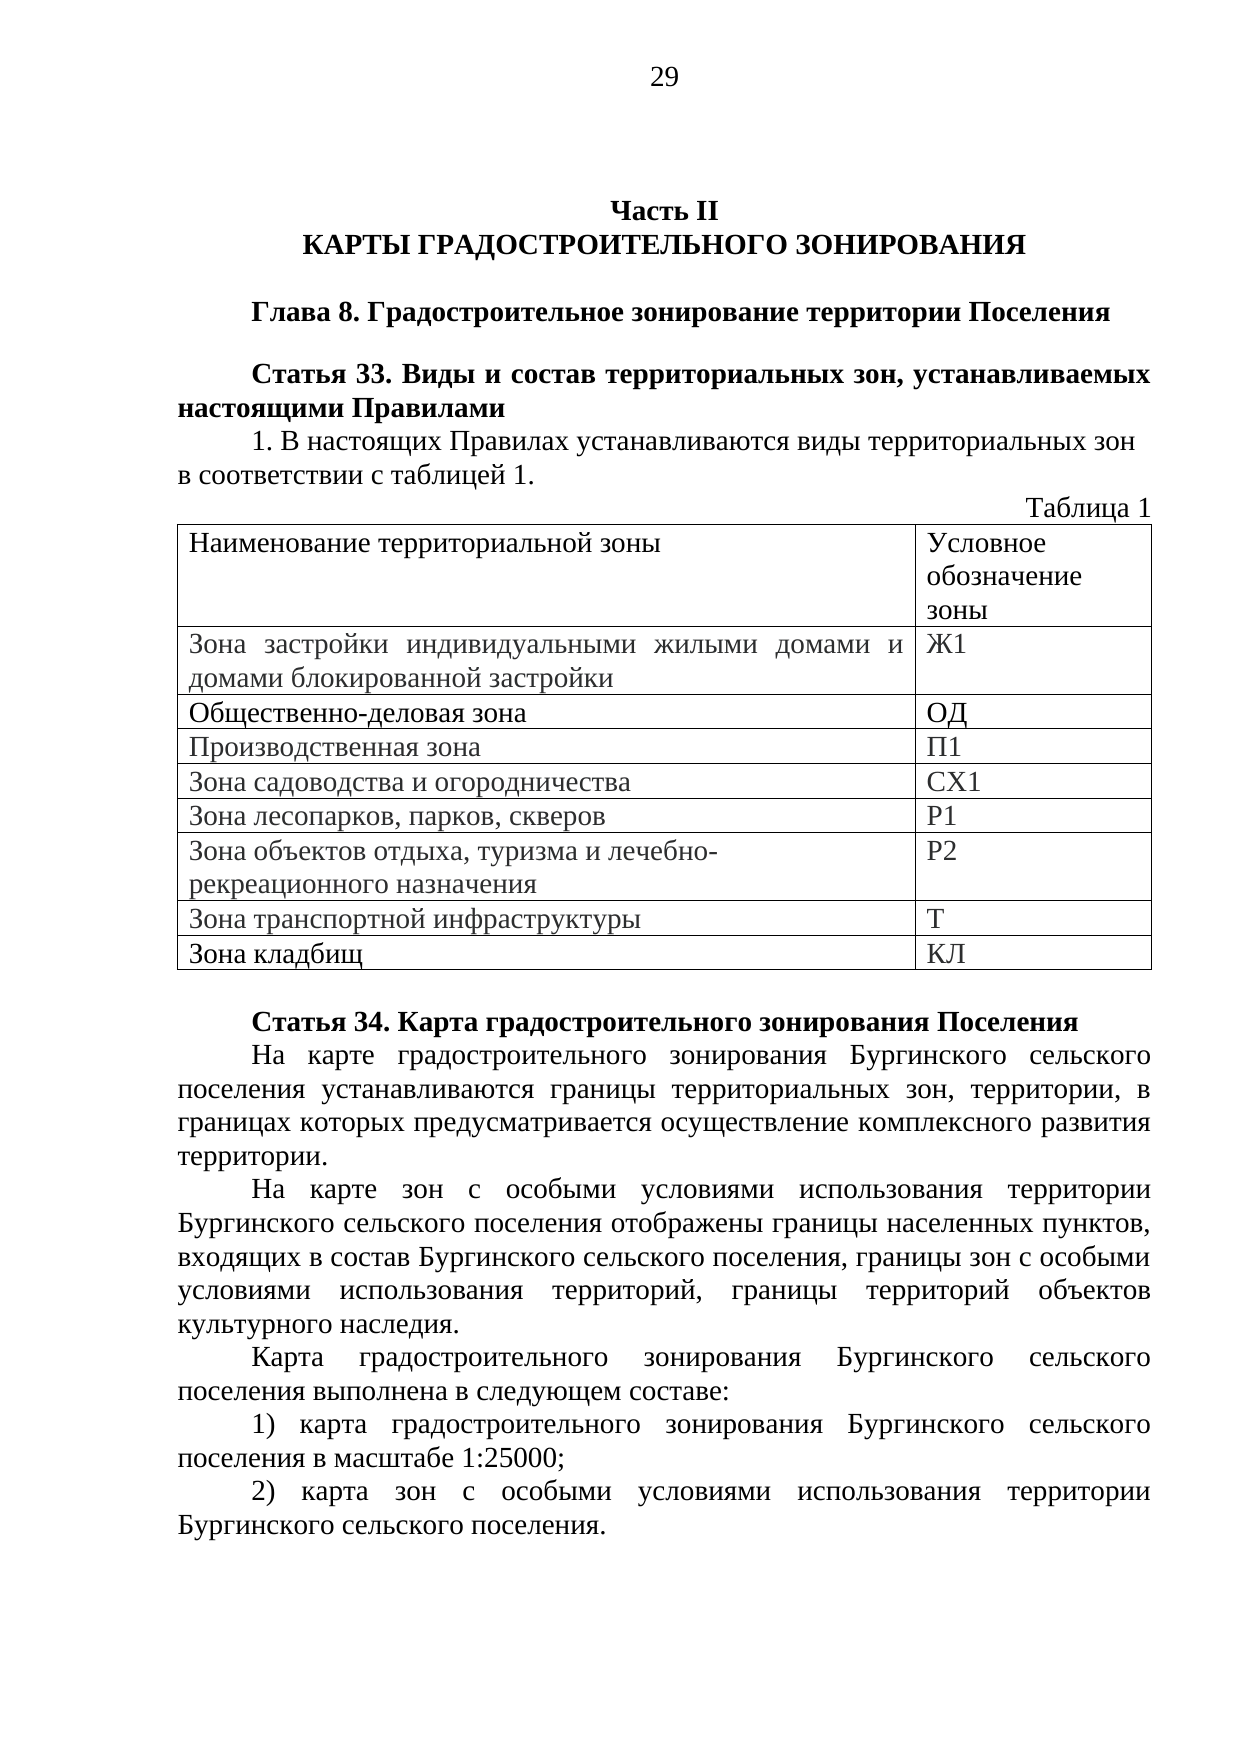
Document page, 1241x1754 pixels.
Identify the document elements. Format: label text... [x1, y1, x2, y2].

text Карта градостроительного зонирования Бургинского сельского поселения выполнена в следующем составе: [177, 1339, 1152, 1406]
table_cell Зона садоводства и огородничества [178, 764, 915, 797]
subtitle КАРТЫ ГРАДОСТРОИТЕЛЬНОГО ЗОНИРОВАНИЯ [177, 227, 1152, 260]
table_cell ОД [916, 695, 1151, 728]
subtitle Глава 8. Градостроительное зонирование территории Поселения [177, 294, 1152, 327]
subtitle Статья 33. Виды и состав территориальных зон, устанавливаемых настоящими Правилами [177, 356, 1152, 423]
table_cell Ж1 [916, 627, 1151, 694]
table_header Условное обозначение зоны [916, 525, 1151, 626]
table_cell Зона объектов отдыха, туризма и лечебно-рекреационного назначения [178, 833, 915, 900]
table_cell Зона лесопарков, парков, скверов [178, 799, 915, 832]
text На карте градостроительного зонирования Бургинского сельского поселения устанавливаются границы территориальных зон, территории, в границах которых предусматривается осуществление комплексного развития территории. [177, 1037, 1152, 1172]
table_cell Зона кладбищ [178, 936, 915, 969]
table_cell КЛ [916, 936, 1151, 969]
table_cell Р1 [916, 799, 1151, 832]
table_header Наименование территориальной зоны [178, 525, 915, 626]
table_cell Производственная зона [178, 729, 915, 763]
text 1. В настоящих Правилах устанавливаются виды территориальных зон в соответствии с таблицей 1. [177, 423, 1152, 490]
text Таблица 1 [177, 490, 1152, 524]
table_cell СХ1 [916, 764, 1151, 797]
text 1) карта градостроительного зонирования Бургинского сельского поселения в масштабе 1:25000; [177, 1406, 1152, 1473]
subtitle Статья 34. Карта градостроительного зонирования Поселения [177, 1004, 1152, 1037]
table_cell П1 [916, 729, 1151, 763]
text 2) карта зон с особыми условиями использования территории Бургинского сельского поселения. [177, 1473, 1152, 1541]
table_cell Зона транспортной инфраструктуры [178, 901, 915, 935]
table_cell Р2 [916, 833, 1151, 900]
text На карте зон с особыми условиями использования территории Бургинского сельского поселения отображены границы населенных пунктов, входящих в состав Бургинского сельского поселения, границы зон с особыми условиями использования территорий, границы территорий объектов культурного наследия. [177, 1172, 1152, 1339]
table_cell Зона застройки индивидуальными жилыми домами и домами блокированной застройки [178, 627, 915, 694]
subtitle Часть II [177, 193, 1152, 227]
table_cell Общественно-деловая зона [178, 695, 915, 728]
table_cell Т [916, 901, 1151, 935]
